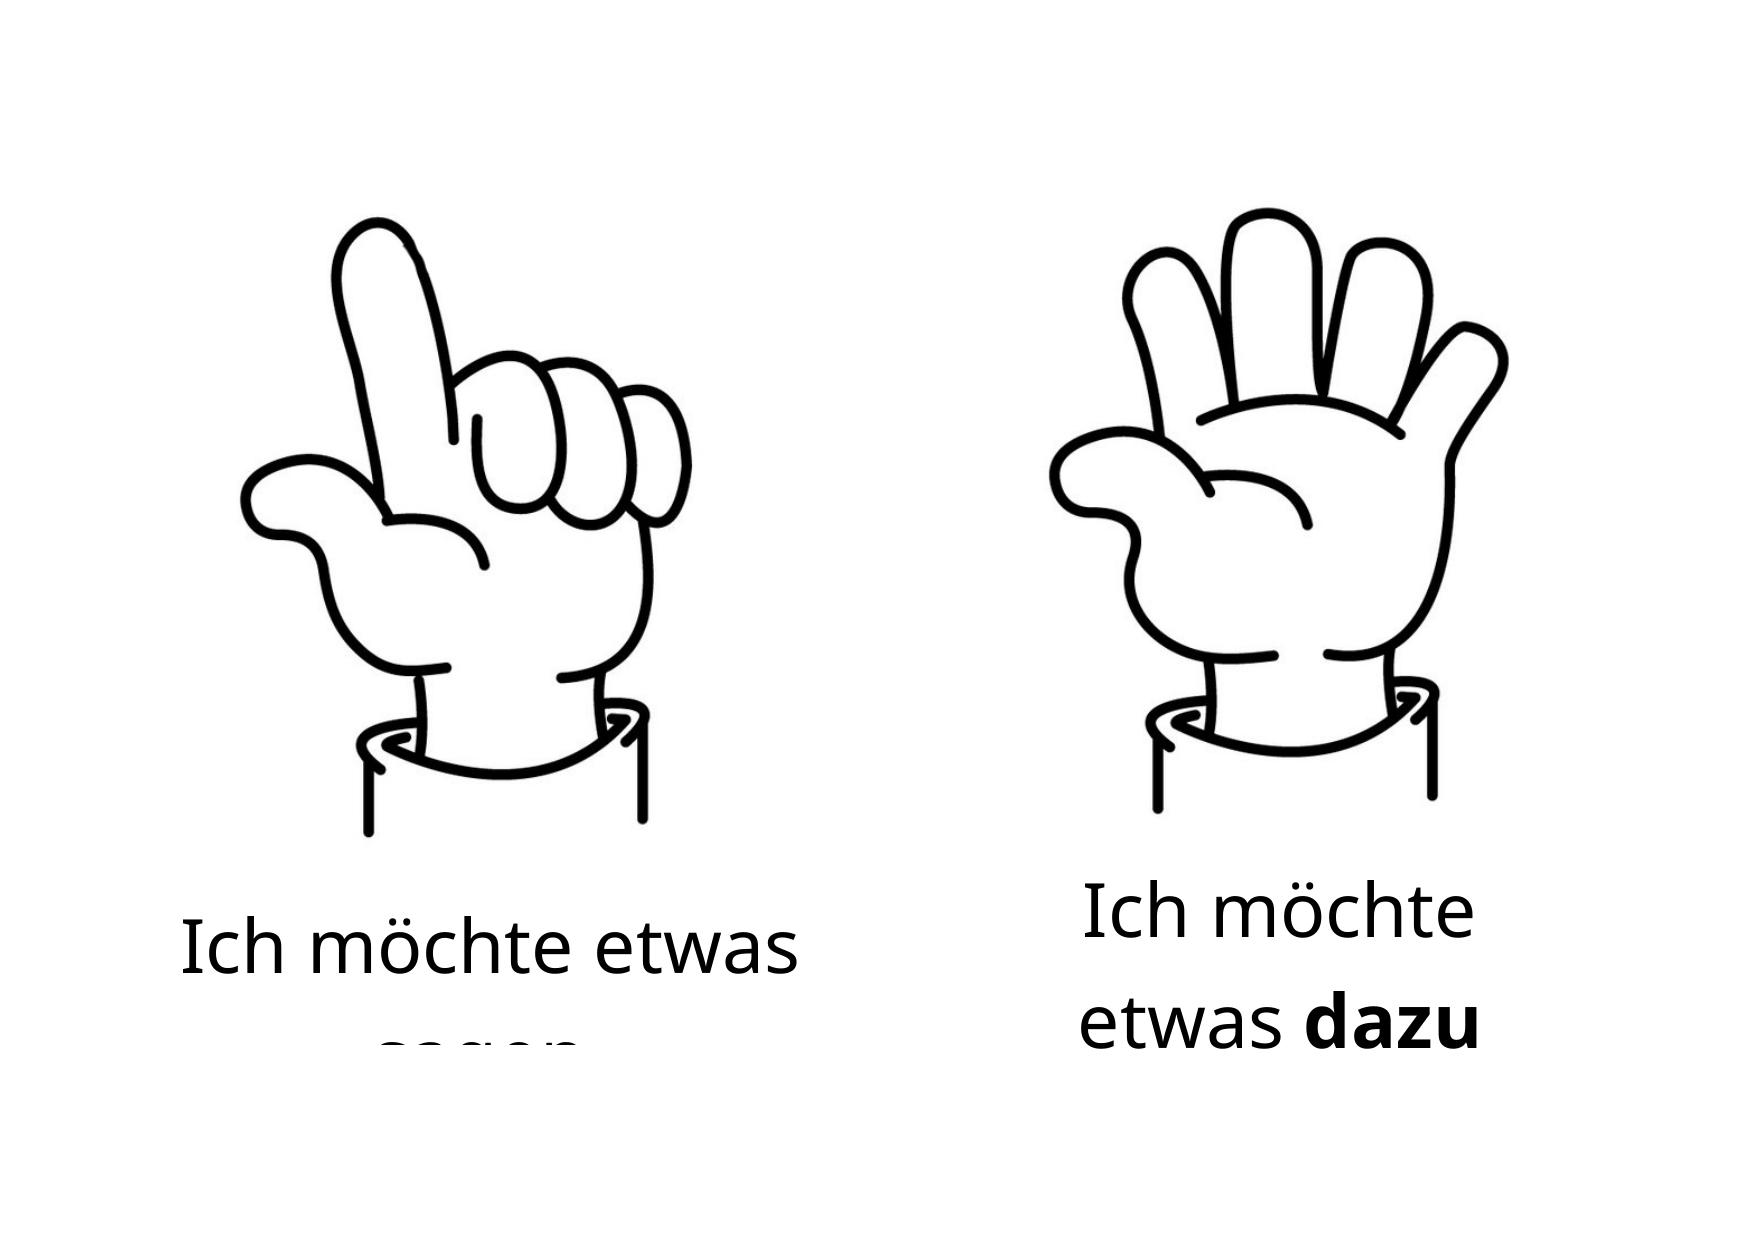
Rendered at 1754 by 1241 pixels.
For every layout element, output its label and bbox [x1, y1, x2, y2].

picture [981, 178, 1575, 848]
picture [192, 182, 786, 884]
